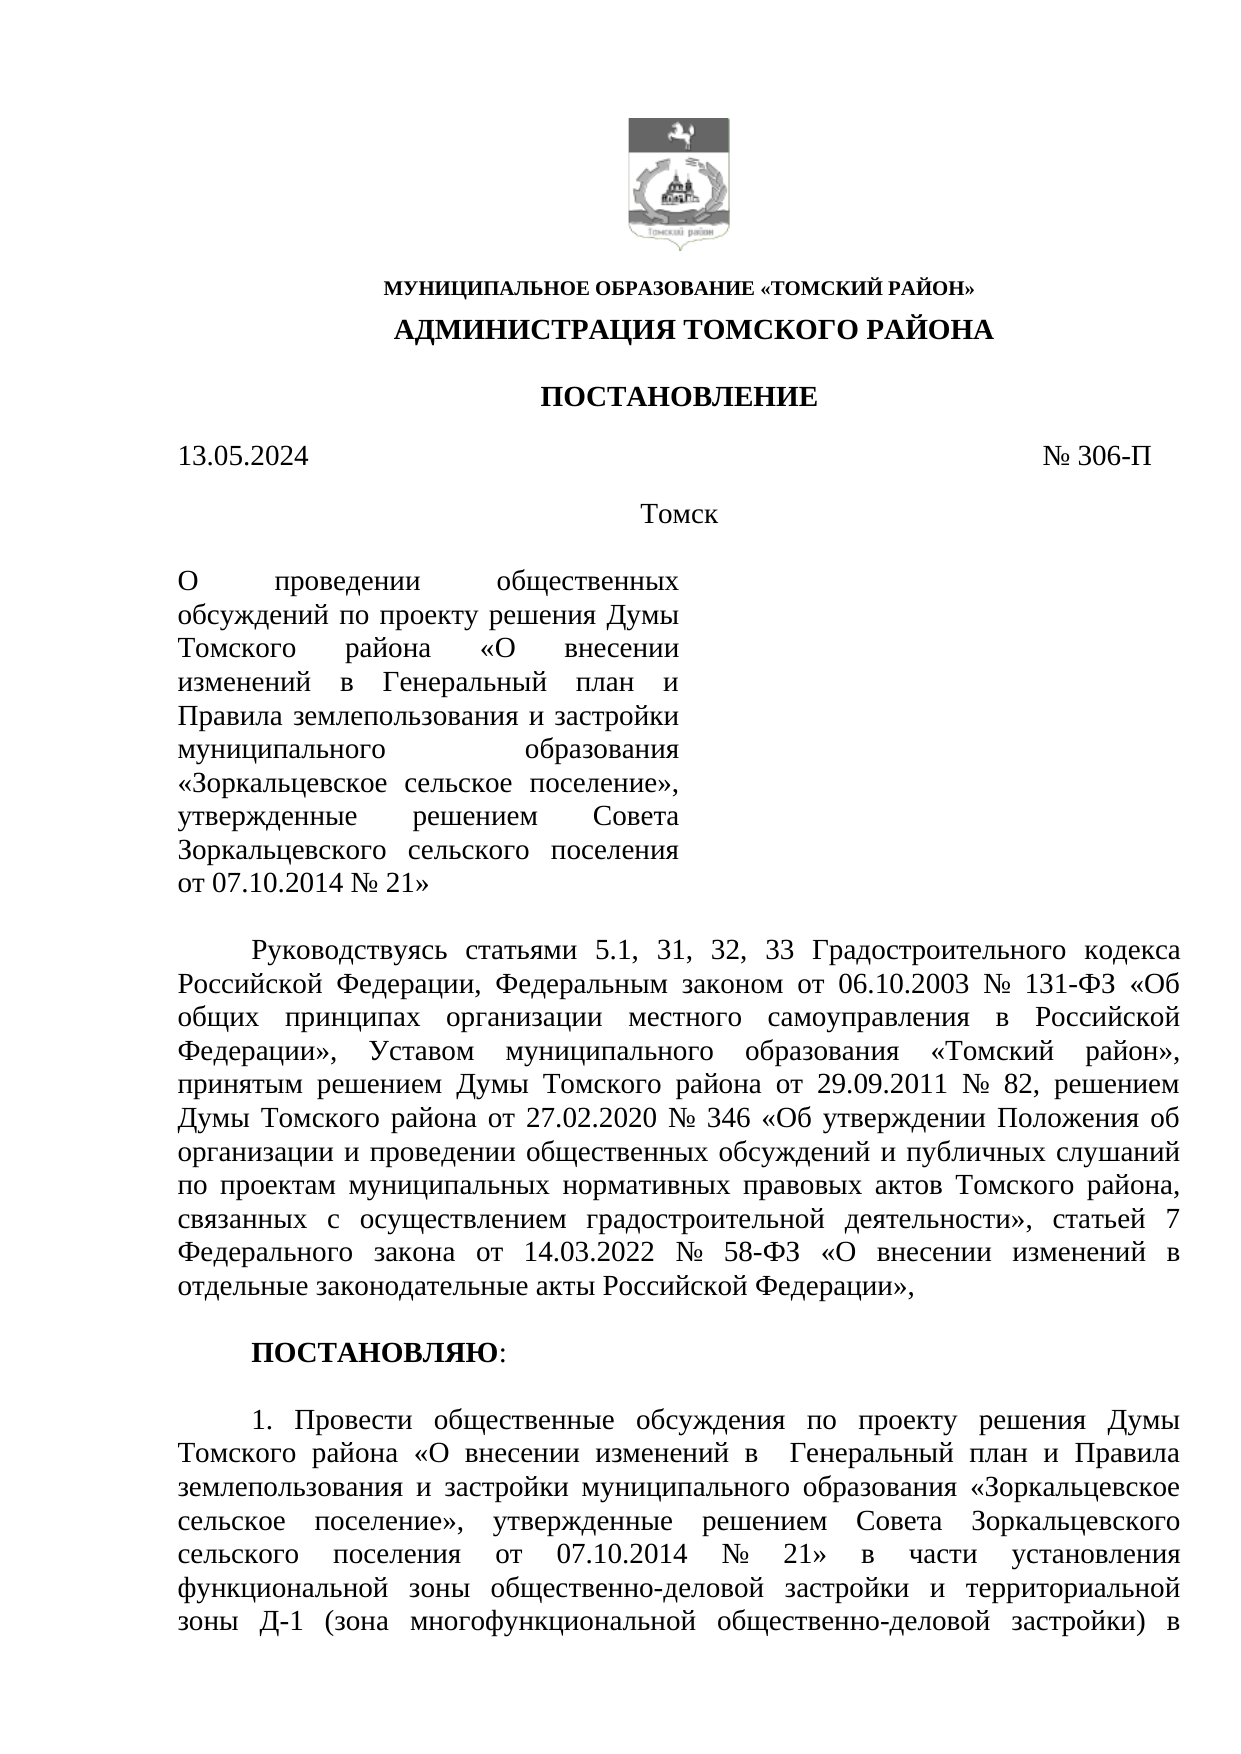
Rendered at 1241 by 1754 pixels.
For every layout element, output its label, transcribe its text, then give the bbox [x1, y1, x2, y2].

text АДМИНИСТРАЦИЯ ТОМСКОГО РАЙОНА [207, 312, 1181, 346]
text МУНИЦИПАЛЬНОЕ ОБРАЗОВАНИЕ «ТОМСКИЙ РАЙОН» [177, 276, 1181, 300]
text Руководствуясь статьями 5.1, 31, 32, 33 Градостроительного кодекса Российской Федерации, Федеральным законом от 06.10.2003 № 131-ФЗ «Об общих принципах организации местного самоуправления в Российской Федерации», Уставом муниципального образования «Томский район», принятым решением Думы Томского района от 29.09.2011 № 82, решением Думы Томского района от 27.02.2020 № 346 «Об утверждении Положения об организации и проведении общественных обсуждений и публичных слушаний по проектам муниципальных нормативных правовых актов Томского района, связанных с осуществлением градостроительной деятельности», статьей 7 Федерального закона от 14.03.2022 № 58-ФЗ «О внесении изменений в отдельные законодательные акты Российской Федерации», [177, 932, 1181, 1301]
text ПОСТАНОВЛЯЮ: [177, 1335, 1181, 1368]
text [177, 1402, 1181, 1637]
subtitle ПОСТАНОВЛЕНИЕ [177, 379, 1181, 413]
text Томск [177, 496, 1181, 530]
text О проведении общественных обсуждений по проекту решения Думы Томского района «О внесении изменений в Генеральный план и Правила землепользования и застройки муниципального образования «Зоркальцевское сельское поселение», утвержденные решением Совета Зоркальцевского сельского поселения от 07.10.2014 № 21» [177, 563, 679, 899]
text 13.05.2024 № 306-П [177, 438, 1181, 471]
